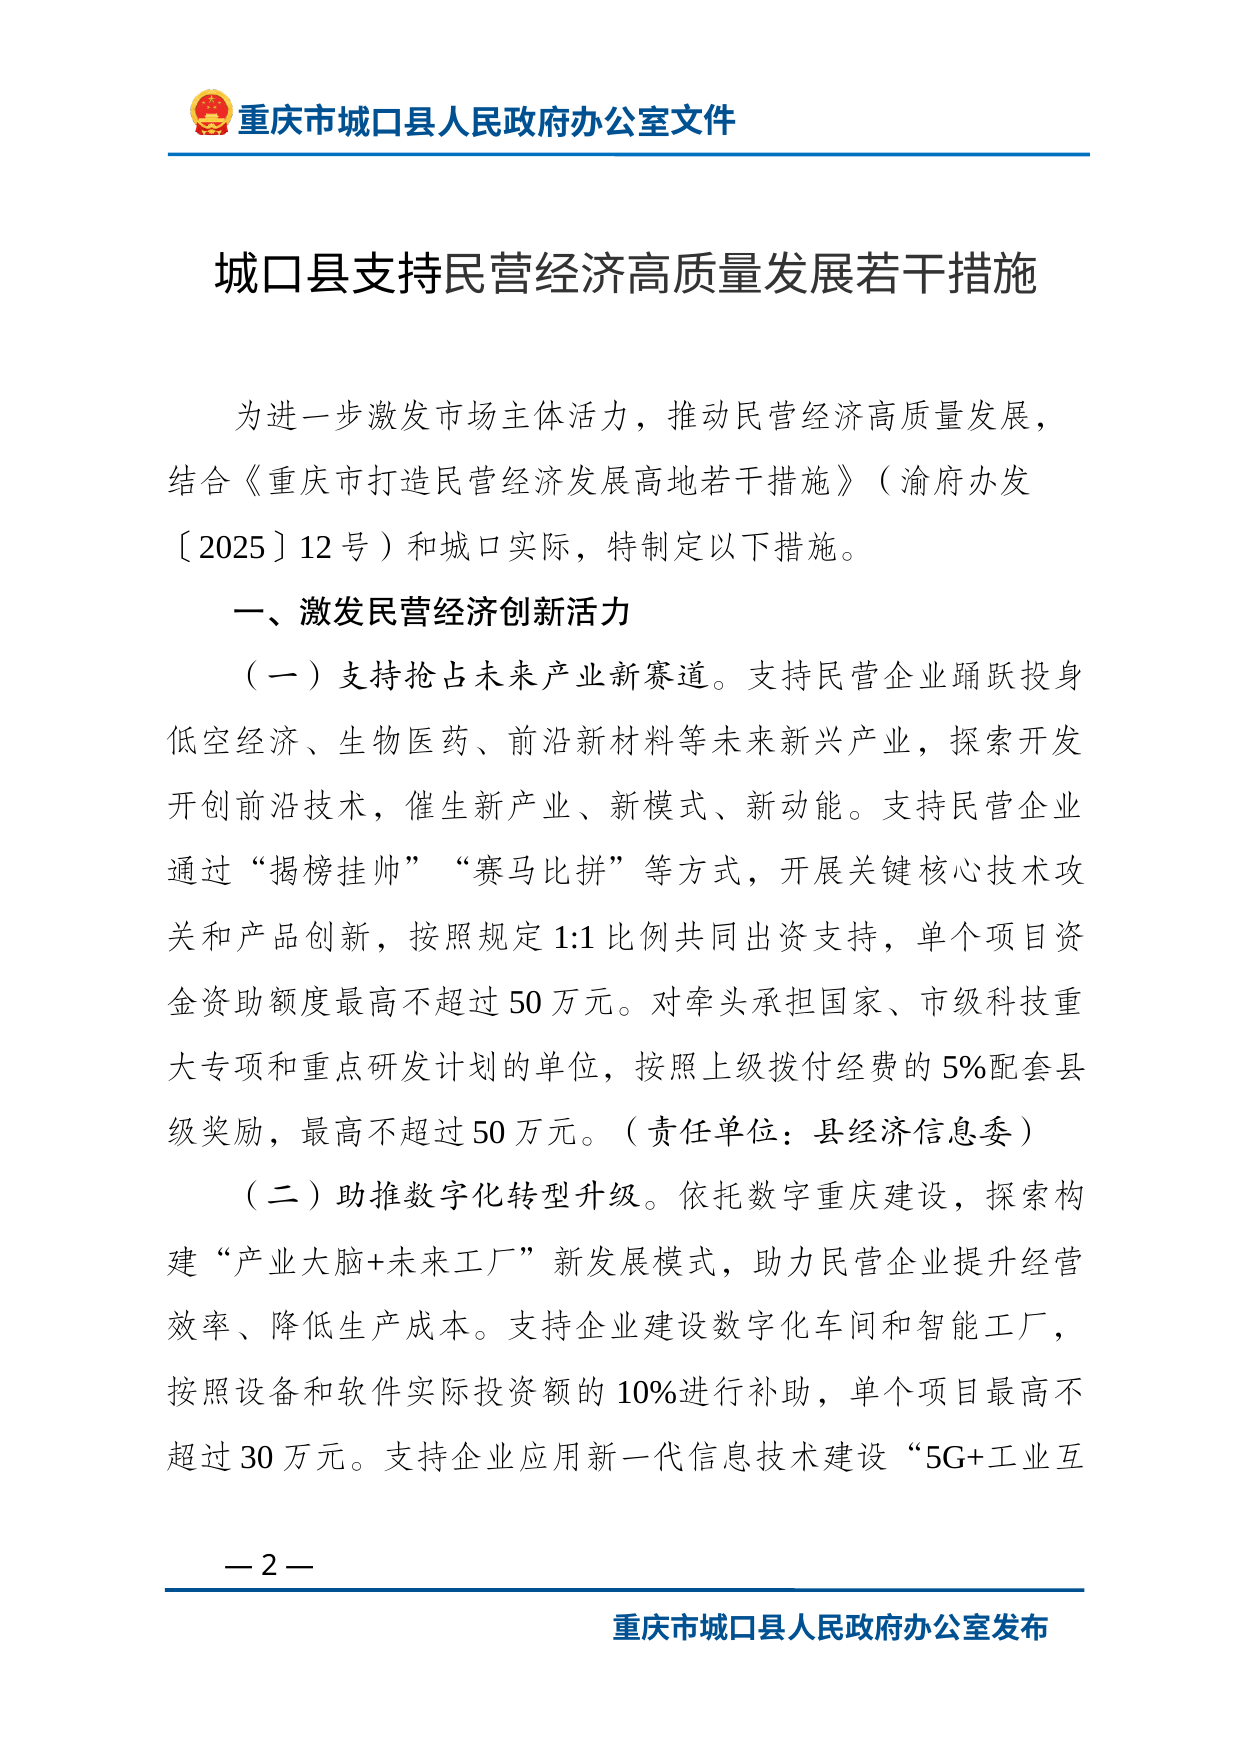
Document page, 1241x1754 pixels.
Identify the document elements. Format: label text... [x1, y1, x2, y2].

list （一）支持抢占未来产业新赛道。支持民营企业踊跃投身低空经济、生物医药、前沿新材料等未来新兴产业，探索开发开创前沿技术，催生新产业、新模式、新动能。支持民营企业通过“揭榜挂帅”“赛马比拼”等方式，开展关键核心技术攻关和产品创新，按照规定1:1比例共同出资支持，单个项目资金资助额度最高不超过50万元。对牵头承担国家、市级科技重大专项和重点研发计划的单位，按照上级拨付经费的5%配套县级奖励，最高不超过50万元。（责任单位：县经济信息委） [165, 644, 1087, 1164]
picture [186, 88, 237, 139]
text 城口县支持民营经济高质量发展若干措施 [165, 222, 1087, 319]
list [165, 1164, 1087, 1489]
text 一、激发民营经济创新活力 [165, 579, 1087, 644]
text 为进一步激发市场主体活力，推动民营经济高质量发展，结合《重庆市打造民营经济发展高地若干措施》（渝府办发〔2025〕12号）和城口实际，特制定以下措施。 [165, 384, 1087, 579]
